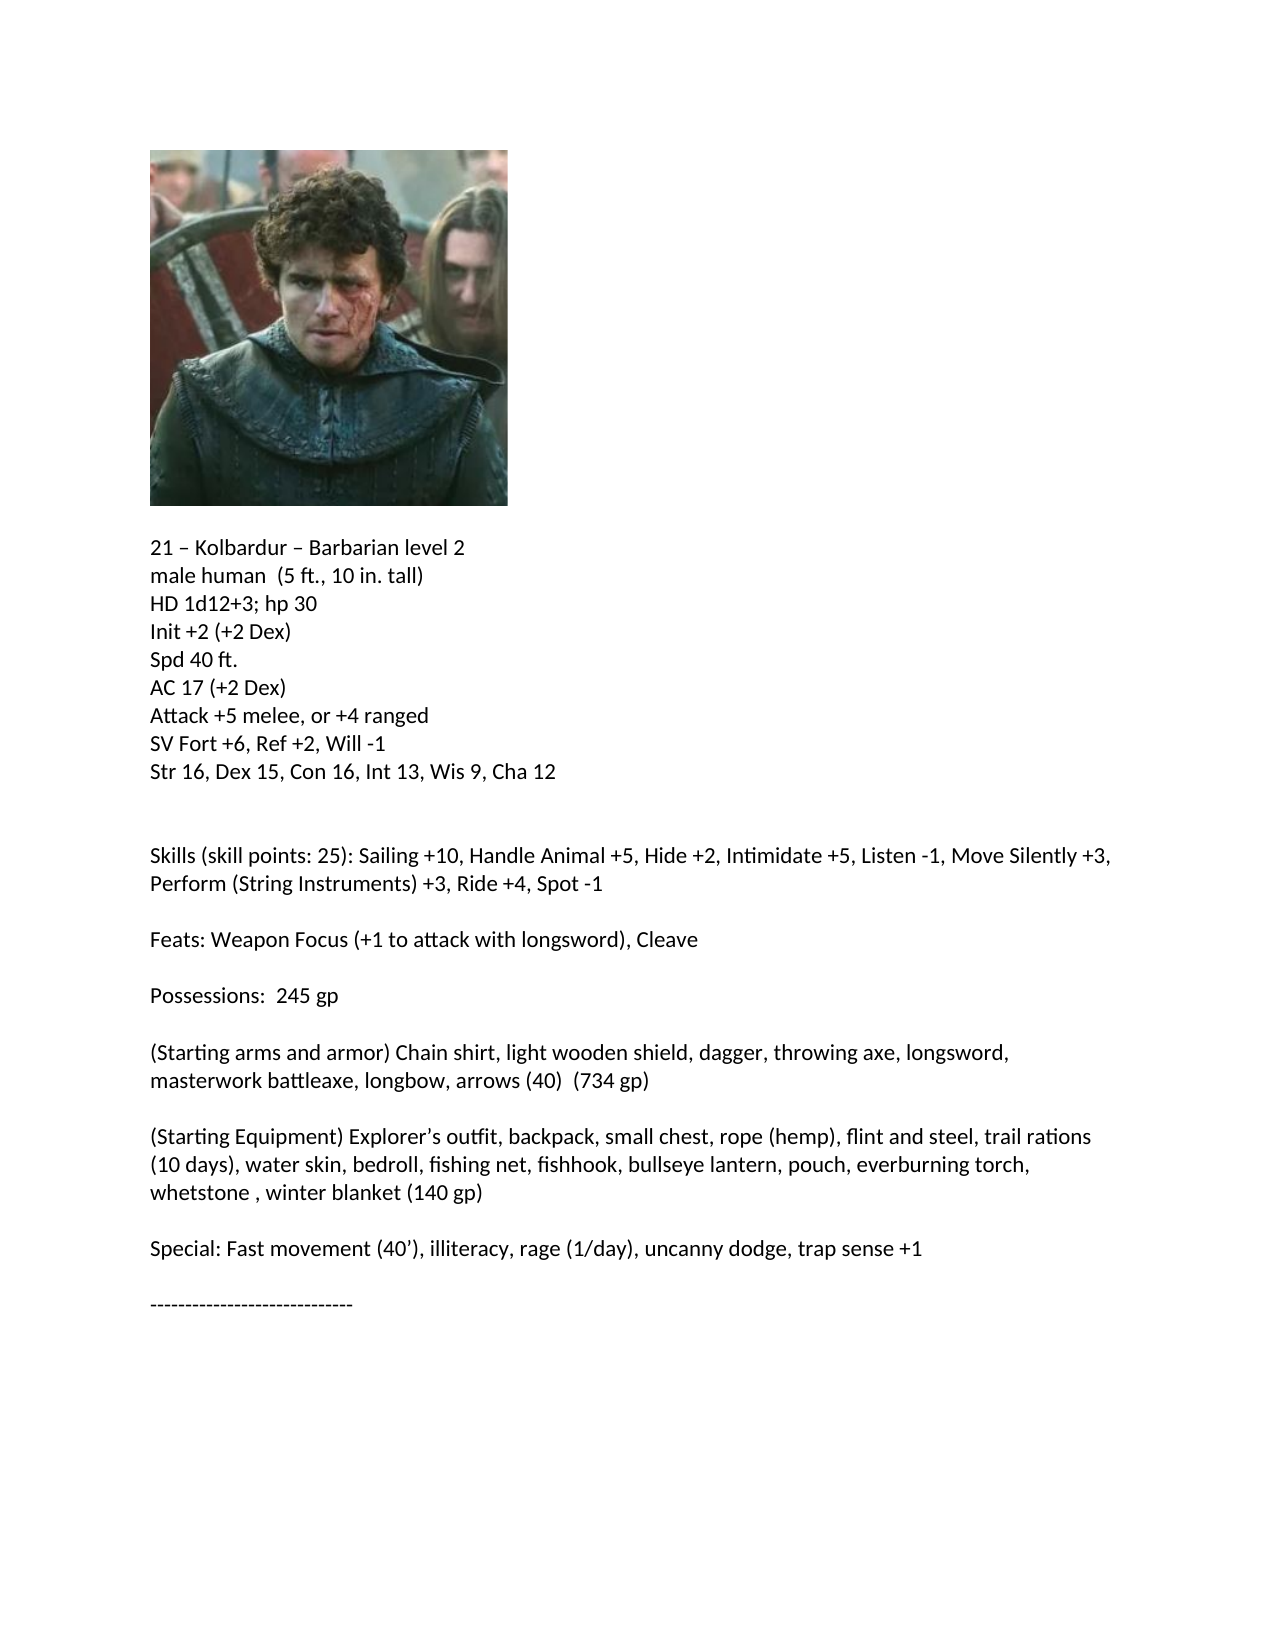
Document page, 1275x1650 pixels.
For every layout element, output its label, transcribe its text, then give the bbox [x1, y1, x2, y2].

text Special: Fast movement (40’), illiteracy, rage (1/day), uncanny dodge, trap sense +1 [150, 1234, 1125, 1262]
text Feats: Weapon Focus (+1 to attack with longsword), Cleave [150, 926, 1125, 954]
text 21 – Kolbardur – Barbarian level 2 [150, 533, 1125, 561]
text AC 17 (+2 Dex) [150, 673, 1125, 701]
text Skills (skill points: 25): Sailing +10, Handle Animal +5, Hide +2, Intimidate +5, Listen -1, Move Silently +3, Perform (String Instruments) +3, Ride +4, Spot -1 [150, 842, 1125, 898]
text Spd 40 ft. [150, 645, 1125, 673]
text Possessions: 245 gp [150, 982, 1125, 1010]
text HD 1d12+3; hp 30 [150, 589, 1125, 617]
text (Starting arms and armor) Chain shirt, light wooden shield, dagger, throwing axe, longsword, masterwork battleaxe, longbow, arrows (40) (734 gp) [150, 1038, 1125, 1094]
text SV Fort +6, Ref +2, Will -1 [150, 729, 1125, 757]
text ----------------------------- [150, 1290, 1125, 1318]
text (Starting Equipment) Explorer’s outfit, backpack, small chest, rope (hemp), flint and steel, trail rations (10 days), water skin, bedroll, fishing net, fishhook, bullseye lantern, pouch, everburning torch, whetstone , winter blanket (140 gp) [150, 1122, 1125, 1206]
picture [150, 150, 508, 506]
text Init +2 (+2 Dex) [150, 617, 1125, 645]
text Str 16, Dex 15, Con 16, Int 13, Wis 9, Cha 12 [150, 757, 1125, 786]
text male human (5 ft., 10 in. tall) [150, 561, 1125, 589]
text Attack +5 melee, or +4 ranged [150, 701, 1125, 729]
